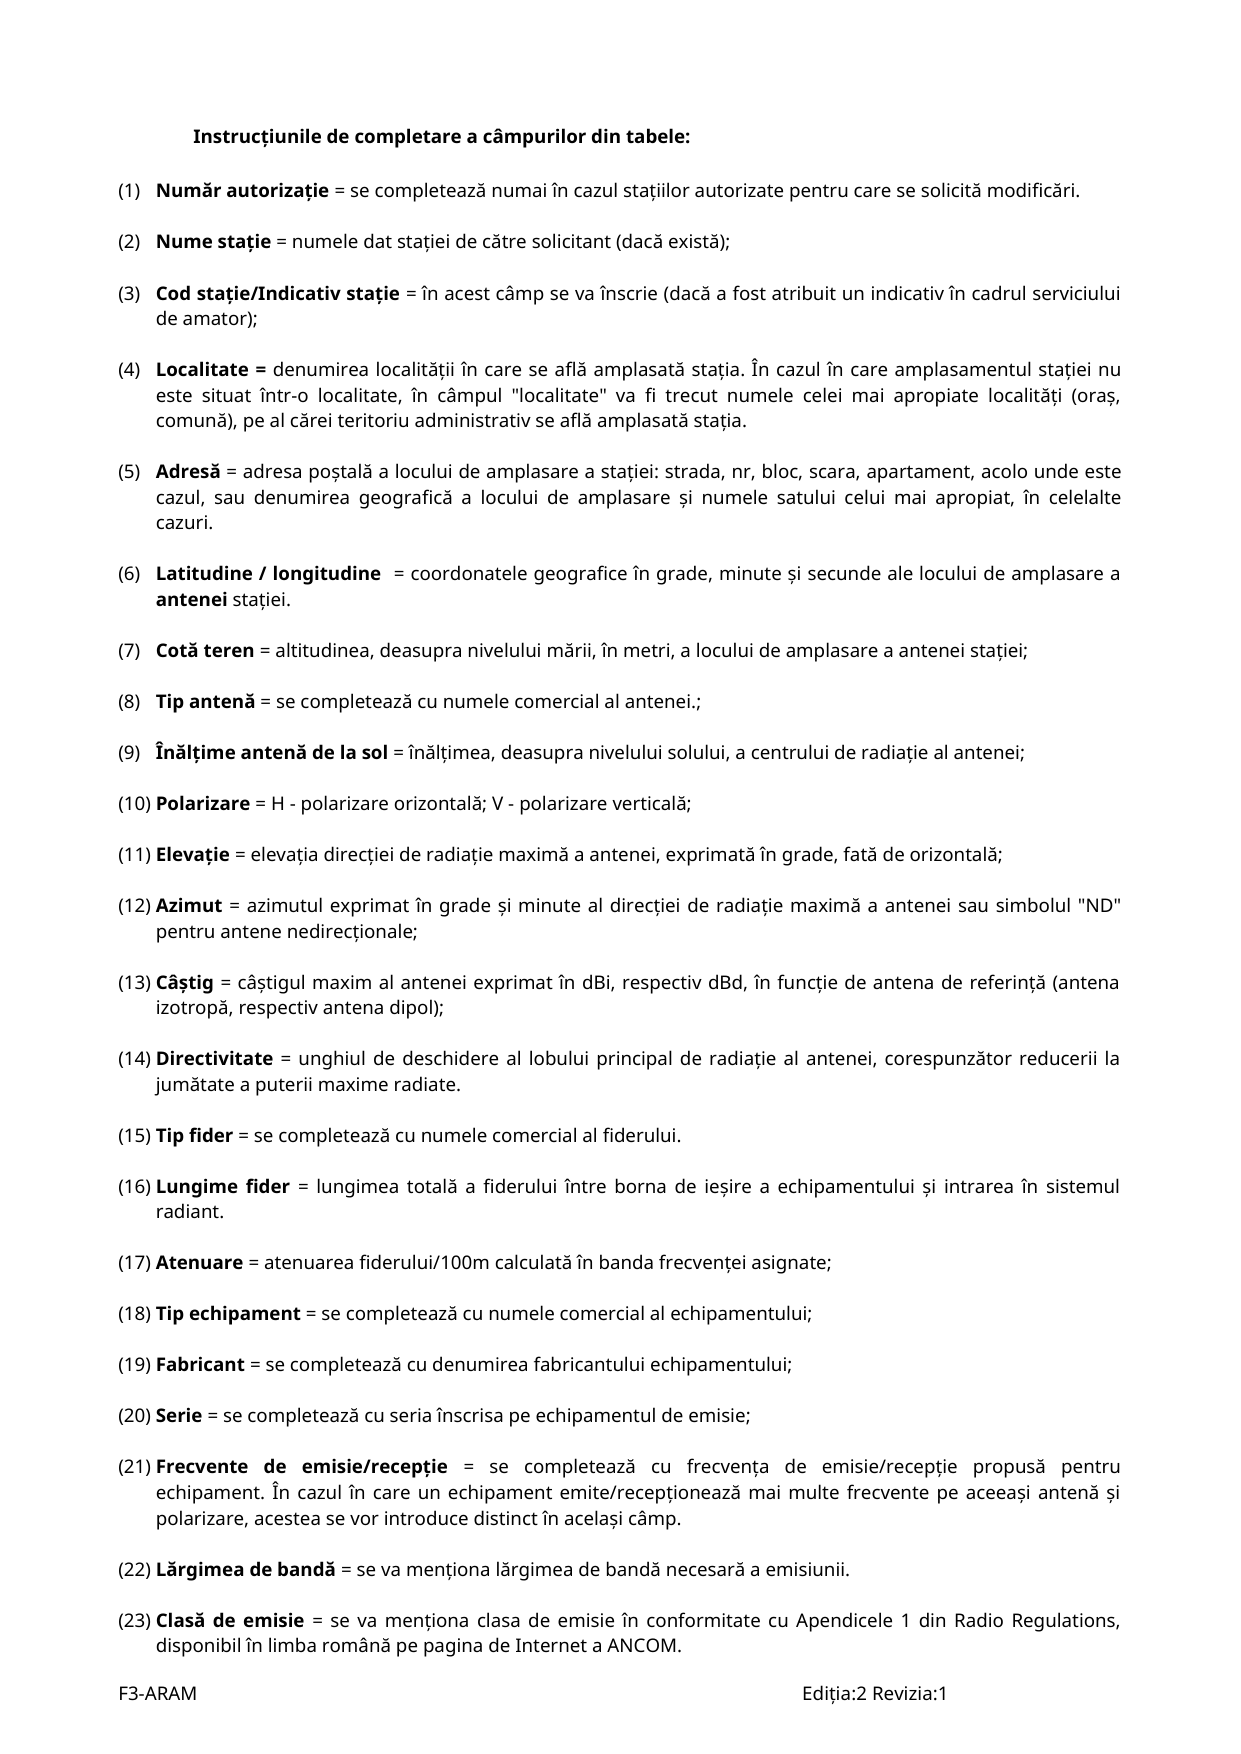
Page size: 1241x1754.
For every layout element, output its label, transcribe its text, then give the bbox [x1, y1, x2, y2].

list Adresă = adresa poștală a locului de amplasare a stației: strada, nr, bloc, scara, apartament, acolo unde este cazul, sau denumirea geografică a locului de amplasare și numele satului celui mai apropiat, în celelalte cazuri. [118, 458, 1122, 535]
list Elevație = elevația direcției de radiație maximă a antenei, exprimată în grade, fată de orizontală; [118, 841, 1122, 867]
list Lungime fider = lungimea totală a fiderului între borna de ieșire a echipamentului și intrarea în sistemul radiant. [118, 1173, 1122, 1224]
list Cotă teren = altitudinea, deasupra nivelului mării, în metri, a locului de amplasare a antenei stației; [118, 637, 1122, 663]
list Serie = se completează cu seria înscrisa pe echipamentul de emisie; [118, 1403, 1122, 1428]
list Directivitate = unghiul de deschidere al lobului principal de radiație al antenei, corespunzător reducerii la jumătate a puterii maxime radiate. [118, 1046, 1122, 1097]
list Număr autorizație = se completează numai în cazul stațiilor autorizate pentru care se solicită modificări. [118, 178, 1122, 203]
list Tip antenă = se completează cu numele comercial al antenei.; [118, 688, 1122, 714]
list Lărgimea de bandă = se va menționa lărgimea de bandă necesară a emisiunii. [118, 1556, 1122, 1581]
text Instrucțiunile de completare a câmpurilor din tabele: [118, 124, 1122, 149]
list Clasă de emisie = se va menționa clasa de emisie în conformitate cu Apendicele 1 din Radio Regulations, disponibil în limba română pe pagina de Internet a ANCOM. [118, 1607, 1122, 1658]
list Înălțime antenă de la sol = înălțimea, deasupra nivelului solului, a centrului de radiație al antenei; [118, 739, 1122, 765]
list Localitate = denumirea localității în care se află amplasată stația. În cazul în care amplasamentul stației nu este situat într-o localitate, în câmpul "localitate" va fi trecut numele celei mai apropiate localități (oraș, comună), pe al cărei teritoriu administrativ se află amplasată stația. [118, 356, 1122, 433]
list Nume stație = numele dat stației de către solicitant (dacă există); [118, 229, 1122, 254]
list Tip fider = se completează cu numele comercial al fiderului. [118, 1122, 1122, 1148]
list Polarizare = H - polarizare orizontală; V - polarizare verticală; [118, 790, 1122, 816]
list Latitudine / longitudine = coordonatele geografice în grade, minute și secunde ale locului de amplasare a antenei stației. [118, 561, 1122, 612]
list Frecvente de emisie/recepție = se completează cu frecvența de emisie/recepție propusă pentru echipament. În cazul în care un echipament emite/recepționează mai multe frecvente pe aceeași antenă și polarizare, acestea se vor introduce distinct în același câmp. [118, 1454, 1122, 1530]
list Câștig = câștigul maxim al antenei exprimat în dBi, respectiv dBd, în funcție de antena de referință (antena izotropă, respectiv antena dipol); [118, 969, 1122, 1020]
list Atenuare = atenuarea fiderului/100m calculată în banda frecvenței asignate; [118, 1250, 1122, 1275]
list Tip echipament = se completează cu numele comercial al echipamentului; [118, 1301, 1122, 1326]
list Azimut = azimutul exprimat în grade și minute al direcției de radiație maximă a antenei sau simbolul "ND" pentru antene nedirecționale; [118, 892, 1122, 943]
list Fabricant = se completează cu denumirea fabricantului echipamentului; [118, 1352, 1122, 1377]
list Cod stație/Indicativ stație = în acest câmp se va înscrie (dacă a fost atribuit un indicativ în cadrul serviciului de amator); [118, 280, 1122, 331]
